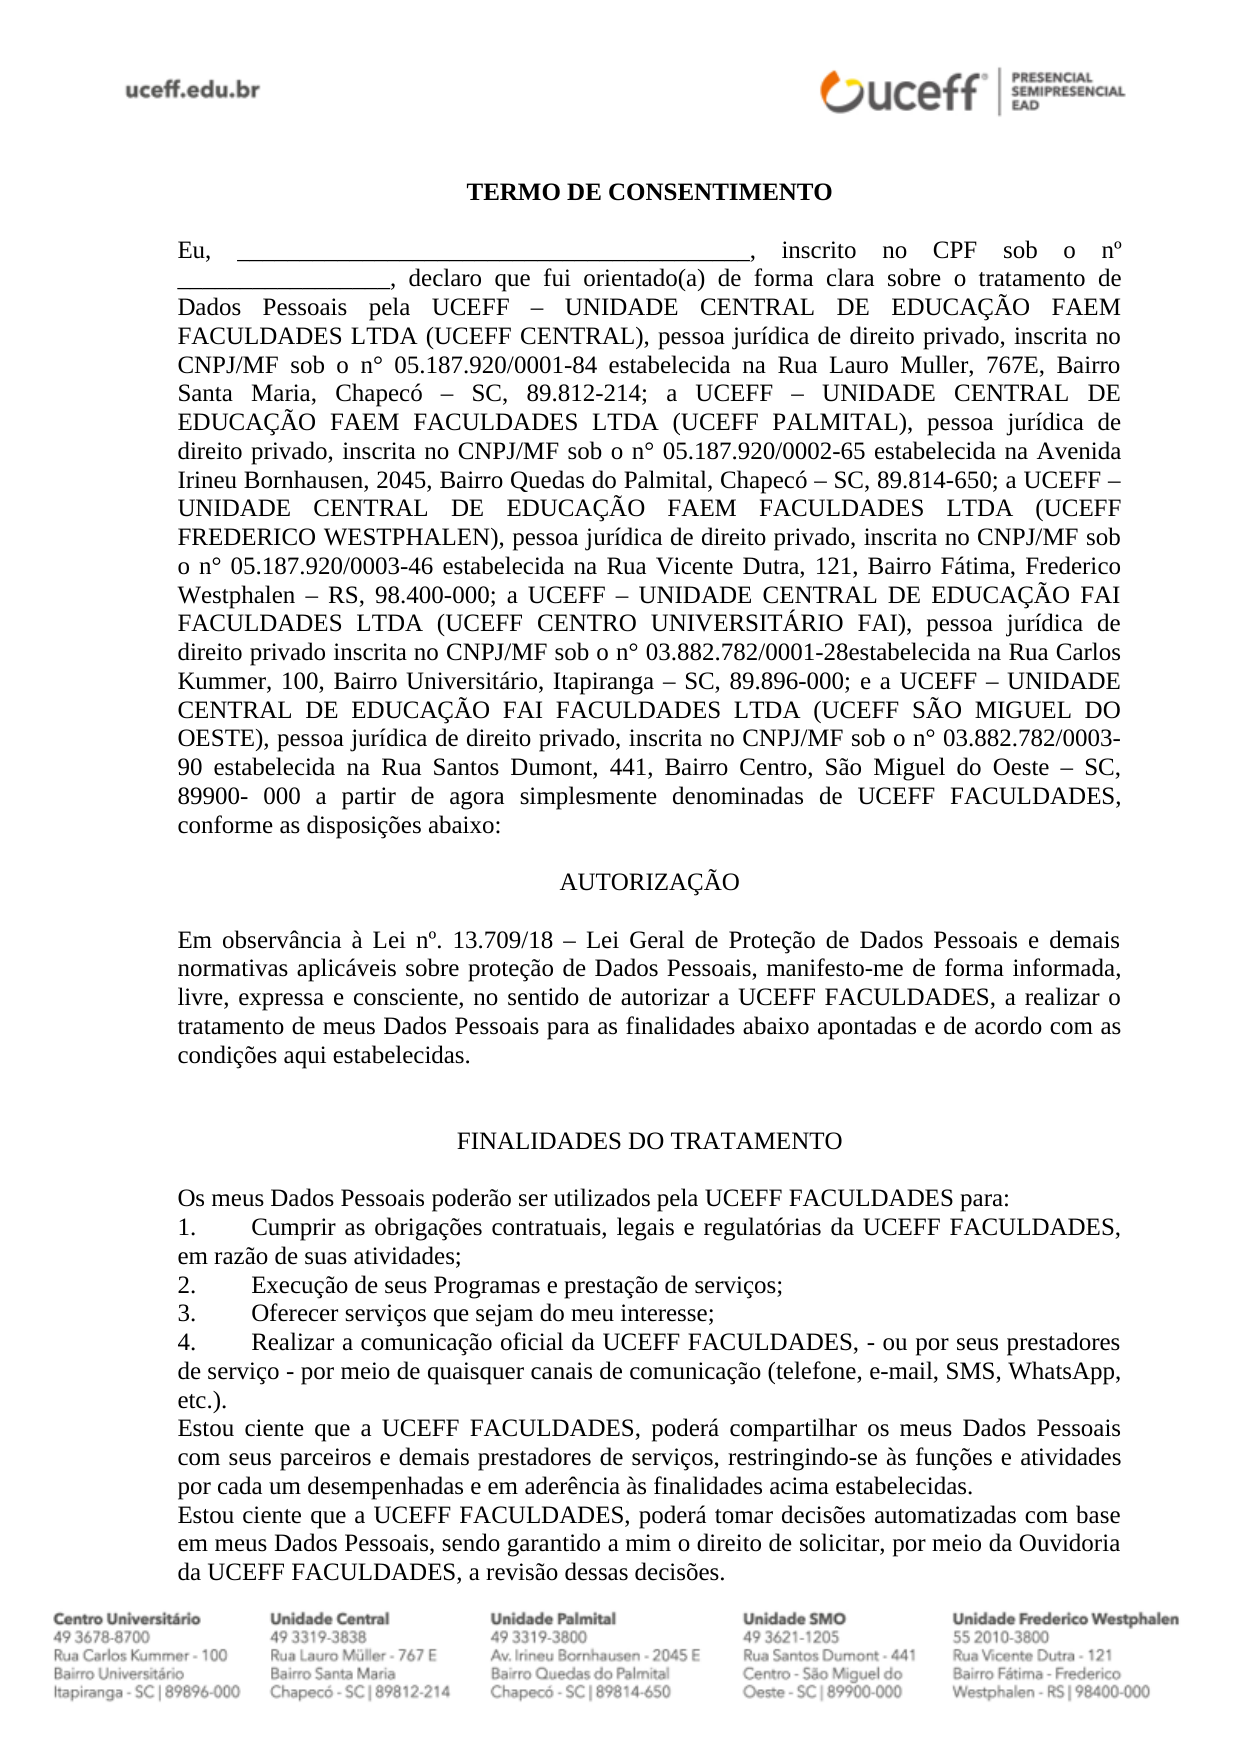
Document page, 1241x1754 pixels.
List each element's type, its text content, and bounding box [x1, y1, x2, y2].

text Eu, _________________________________________, inscrito no CPF sob o nº _________________, declaro que fui orientado(a) de forma clara sobre o tratamento de Dados Pessoais pela UCEFF – UNIDADE CENTRAL DE EDUCAÇÃO FAEM FACULDADES LTDA (UCEFF CENTRAL), pessoa jurídica de direito privado, inscrita no CNPJ/MF sob o n° 05.187.920/0001-84 estabelecida na Rua Lauro Muller, 767E, Bairro Santa Maria, Chapecó – SC, 89.812-214; a UCEFF – UNIDADE CENTRAL DE EDUCAÇÃO FAEM FACULDADES LTDA (UCEFF PALMITAL), pessoa jurídica de direito privado, inscrita no CNPJ/MF sob o n° 05.187.920/0002-65 estabelecida na Avenida Irineu Bornhausen, 2045, Bairro Quedas do Palmital, Chapecó – SC, 89.814-650; a UCEFF – UNIDADE CENTRAL DE EDUCAÇÃO FAEM FACULDADES LTDA (UCEFF FREDERICO WESTPHALEN), pessoa jurídica de direito privado, inscrita no CNPJ/MF sob o n° 05.187.920/0003-46 estabelecida na Rua Vicente Dutra, 121, Bairro Fátima, Frederico Westphalen – RS, 98.400-000; a UCEFF – UNIDADE CENTRAL DE EDUCAÇÃO FAI FACULDADES LTDA (UCEFF CENTRO UNIVERSITÁRIO FAI), pessoa jurídica de direito privado inscrita no CNPJ/MF sob o n° 03.882.782/0001-28estabelecida na Rua Carlos Kummer, 100, Bairro Universitário, Itapiranga – SC, 89.896-000; e a UCEFF – UNIDADE CENTRAL DE EDUCAÇÃO FAI FACULDADES LTDA (UCEFF SÃO MIGUEL DO OESTE), pessoa jurídica de direito privado, inscrita no CNPJ/MF sob o n° 03.882.782/0003- 90 estabelecida na Rua Santos Dumont, 441, Bairro Centro, São Miguel do Oeste – SC, 89900- 000 a partir de agora simplesmente denominadas de UCEFF FACULDADES, conforme as disposições abaixo: [177, 235, 1122, 838]
picture [44, 14, 1198, 154]
text AUTORIZAÇÃO [177, 867, 1122, 896]
text Em observância à Lei nº. 13.709/18 – Lei Geral de Proteção de Dados Pessoais e demais normativas aplicáveis sobre proteção de Dados Pessoais, manifesto-me de forma informada, livre, expressa e consciente, no sentido de autorizar a UCEFF FACULDADES, a realizar o tratamento de meus Dados Pessoais para as finalidades abaixo apontadas e de acordo com as condições aqui estabelecidas. [177, 925, 1122, 1068]
text TERMO DE CONSENTIMENTO [177, 177, 1122, 206]
text FINALIDADES DO TRATAMENTO [177, 1126, 1122, 1155]
text 1. Cumprir as obrigações contratuais, legais e regulatórias da UCEFF FACULDADES, em razão de suas atividades; [177, 1212, 1122, 1270]
text Os meus Dados Pessoais poderão ser utilizados pela UCEFF FACULDADES para: [177, 1183, 1122, 1212]
text Estou ciente que a UCEFF FACULDADES, poderá tomar decisões automatizadas com base em meus Dados Pessoais, sendo garantido a mim o direito de solicitar, por meio da Ouvidoria da UCEFF FACULDADES, a revisão dessas decisões. [177, 1500, 1122, 1586]
text 3. Oferecer serviços que sejam do meu interesse; [177, 1298, 1122, 1327]
picture [29, 1595, 1205, 1741]
text 4. Realizar a comunicação oficial da UCEFF FACULDADES, - ou por seus prestadores de serviço - por meio de quaisquer canais de comunicação (telefone, e-mail, SMS, WhatsApp, etc.). [177, 1327, 1122, 1413]
text Estou ciente que a UCEFF FACULDADES, poderá compartilhar os meus Dados Pessoais com seus parceiros e demais prestadores de serviços, restringindo-se às funções e atividades por cada um desempenhadas e em aderência às finalidades acima estabelecidas. [177, 1413, 1122, 1500]
text 2. Execução de seus Programas e prestação de serviços; [177, 1270, 1122, 1298]
